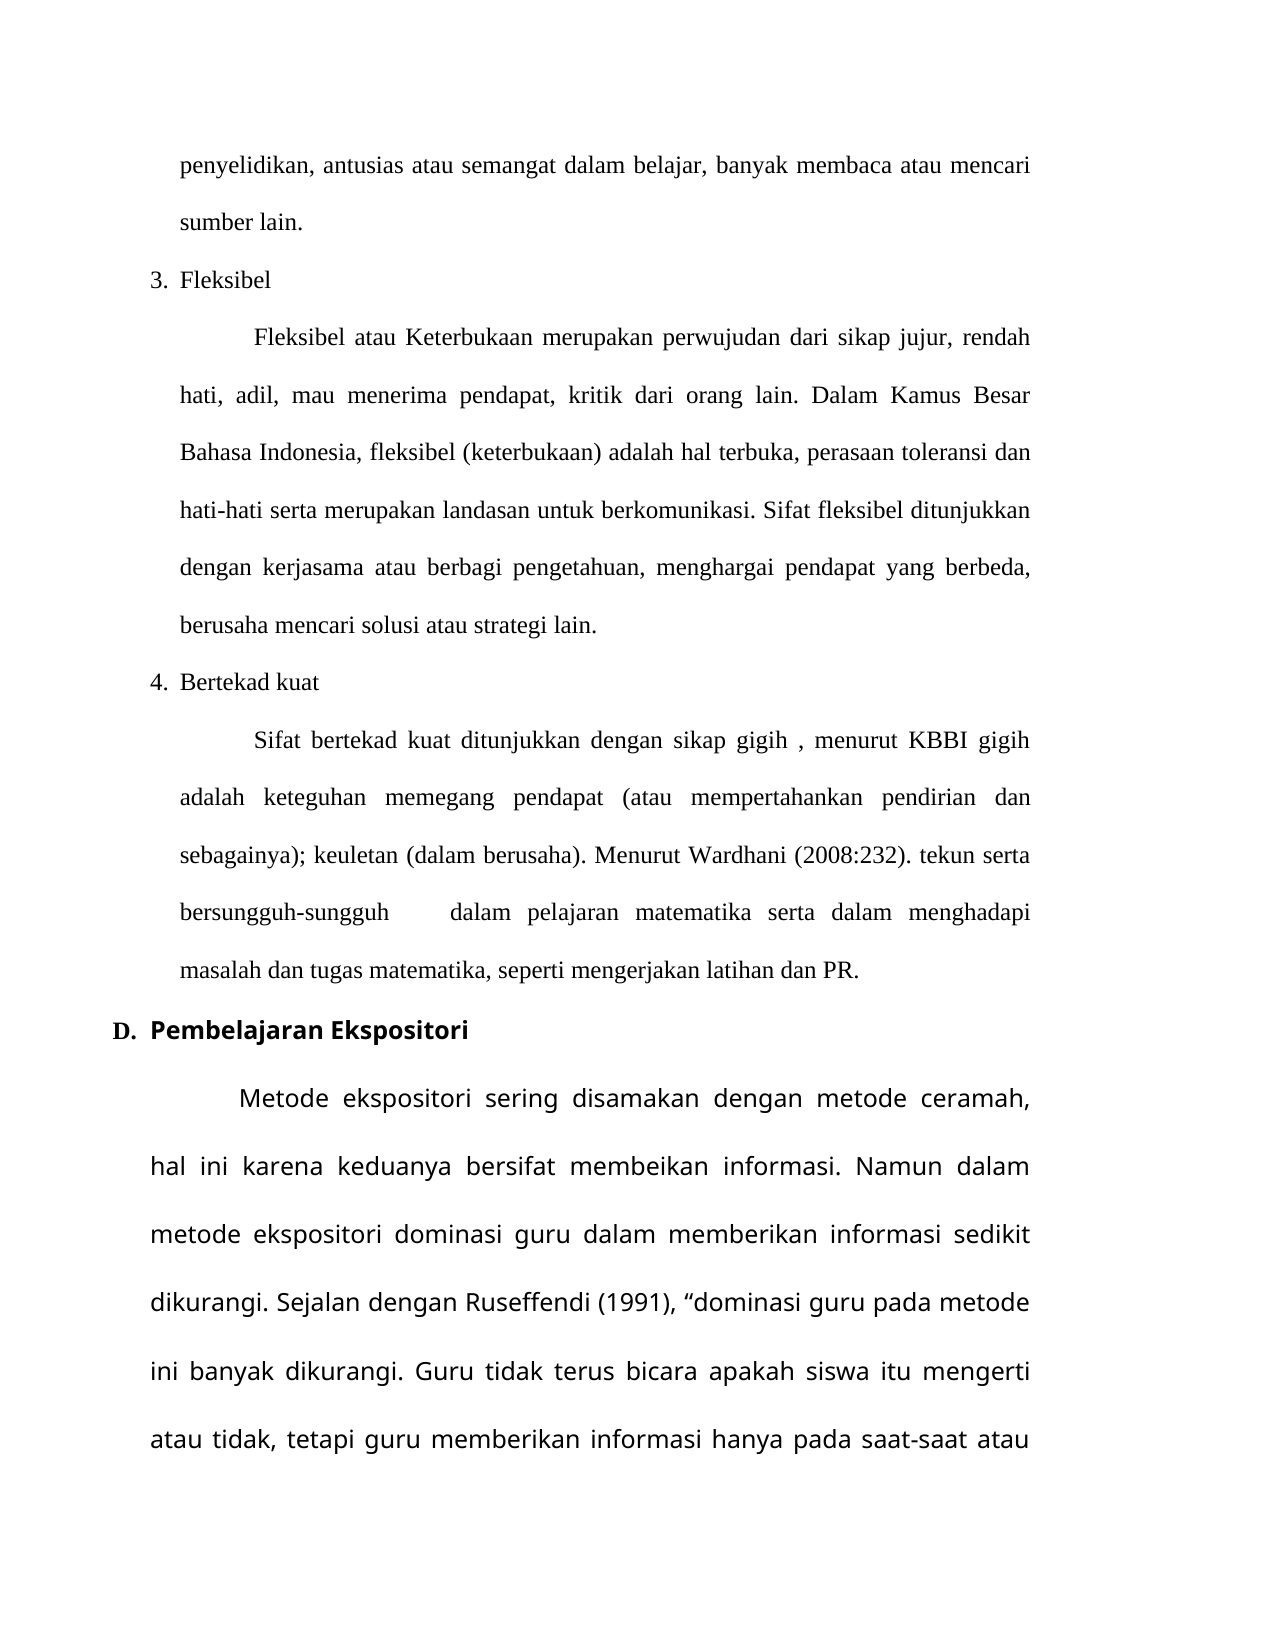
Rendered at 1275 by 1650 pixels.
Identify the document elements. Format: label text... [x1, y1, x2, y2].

list Bertekad kuat [150, 667, 1031, 696]
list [150, 1081, 1031, 1455]
list Pembelajaran Ekspositori [112, 1012, 1031, 1047]
list Fleksibel [150, 265, 1031, 294]
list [179, 150, 1031, 236]
text Fleksibel atau Keterbukaan merupakan perwujudan dari sikap jujur, rendah hati, adil, mau menerima pendapat, kritik dari orang lain. Dalam Kamus Besar Bahasa Indonesia, fleksibel (keterbukaan) adalah hal terbuka, perasaan toleransi dan hati-hati serta merupakan landasan untuk berkomunikasi. Sifat fleksibel ditunjukkan dengan kerjasama atau berbagi pengetahuan, menghargai pendapat yang berbeda, berusaha mencari solusi atau strategi lain. [179, 322, 1031, 639]
list Sifat bertekad kuat ditunjukkan dengan sikap gigih , menurut KBBI gigih adalah keteguhan memegang pendapat (atau mempertahankan pendirian dan sebagainya); keuletan (dalam berusaha). Menurut Wardhani (2008:232). tekun serta bersungguh-sungguh dalam pelajaran matematika serta dalam menghadapi masalah dan tugas matematika, seperti mengerjakan latihan dan PR. [179, 725, 1031, 984]
